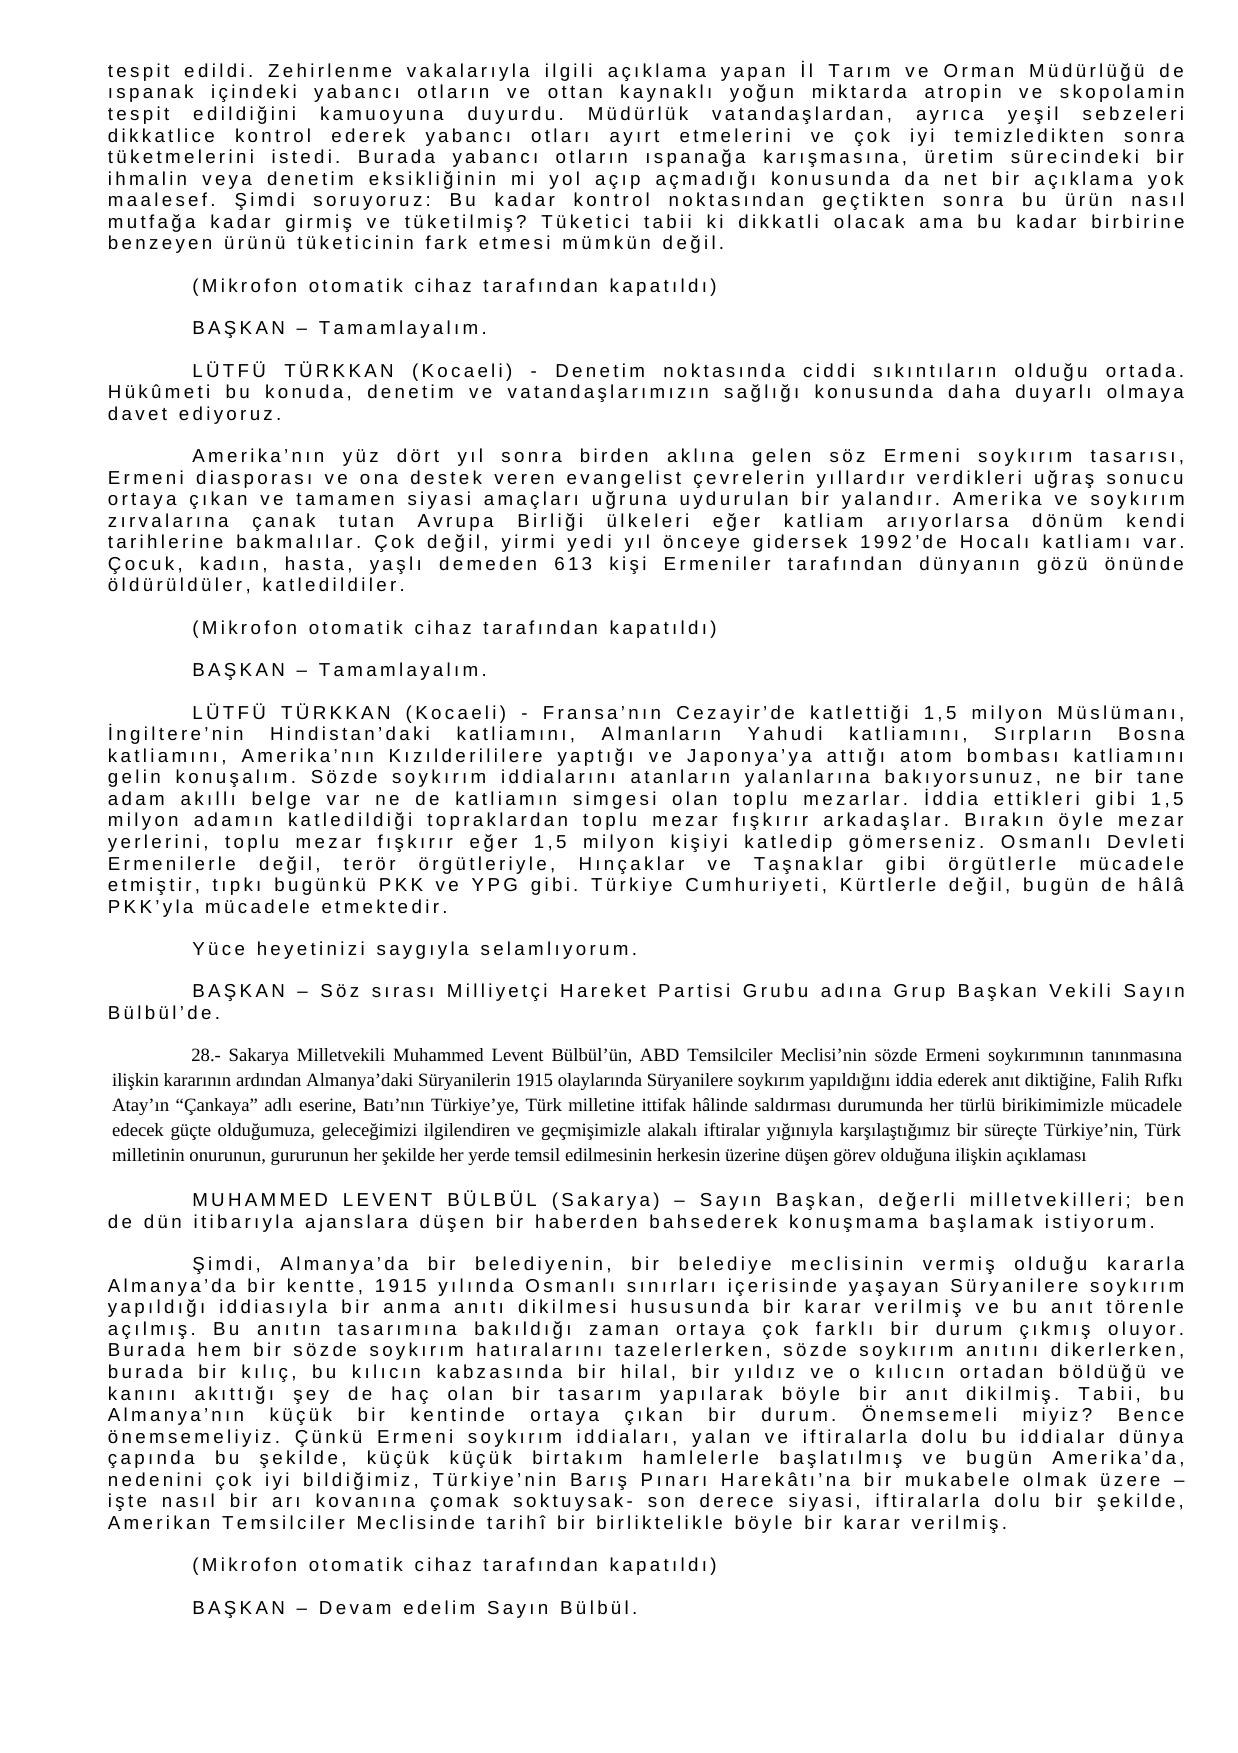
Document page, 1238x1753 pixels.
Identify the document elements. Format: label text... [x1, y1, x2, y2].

text Şimdi, Almanya’da bir belediyenin, bir belediye meclisinin vermiş olduğu kararla Almanya’da bir kentte, 1915 yılında Osmanlı sınırları içerisinde yaşayan Süryanilere soykırım yapıldığı iddiasıyla bir anma anıtı dikilmesi hususunda bir karar verilmiş ve bu anıt törenle açılmış. Bu anıtın tasarımına bakıldığı zaman ortaya çok farklı bir durum çıkmış oluyor. Burada hem bir sözde soykırım hatıralarını tazelerlerken, sözde soykırım anıtını dikerlerken, burada bir kılıç, bu kılıcın kabzasında bir hilal, bir yıldız ve o kılıcın ortadan böldüğü ve kanını akıttığı şey de haç olan bir tasarım yapılarak böyle bir anıt dikilmiş. Tabii, bu Almanya’nın küçük bir kentinde ortaya çıkan bir durum. Önemsemeli miyiz? Bence önemsemeliyiz. Çünkü Ermeni soykırım iddiaları, yalan ve iftiralarla dolu bu iddialar dünya çapında bu şekilde, küçük küçük birtakım hamlelerle başlatılmış ve bugün Amerika’da, nedenini çok iyi bildiğimiz, Türkiye’nin Barış Pınarı Harekâtı’na bir mukabele olmak üzere –işte nasıl bir arı kovanına çomak soktuysak- son derece siyasi, iftiralarla dolu bir şekilde, Amerikan Temsilciler Meclisinde tarihî bir birliktelikle böyle bir karar verilmiş. [108, 1253, 1186, 1533]
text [108, 60, 1186, 254]
text (Mikrofon otomatik cihaz tarafından kapatıldı) [108, 274, 1186, 296]
text BAŞKAN – Söz sırası Milliyetçi Hareket Partisi Grubu adına Grup Başkan Vekili Sayın Bülbül’de. [108, 980, 1186, 1023]
text BAŞKAN – Tamamlayalım. [108, 659, 1186, 681]
text MUHAMMED LEVENT BÜLBÜL (Sakarya) – Sayın Başkan, değerli milletvekilleri; ben de dün itibarıyla ajanslara düşen bir haberden bahsederek konuşmama başlamak istiyorum. [108, 1189, 1186, 1232]
text LÜTFÜ TÜRKKAN (Kocaeli) - Fransa’nın Cezayir’de katlettiği 1,5 milyon Müslümanı, İngiltere’nin Hindistan’daki katliamını, Almanların Yahudi katliamını, Sırpların Bosna katliamını, Amerika’nın Kızılderililere yaptığı ve Japonya’ya attığı atom bombası katliamını gelin konuşalım. Sözde soykırım iddialarını atanların yalanlarına bakıyorsunuz, ne bir tane adam akıllı belge var ne de katliamın simgesi olan toplu mezarlar. İddia ettikleri gibi 1,5 milyon adamın katledildiği topraklardan toplu mezar fışkırır arkadaşlar. Bırakın öyle mezar yerlerini, toplu mezar fışkırır eğer 1,5 milyon kişiyi katledip gömerseniz. Osmanlı Devleti Ermenilerle değil, terör örgütleriyle, Hınçaklar ve Taşnaklar gibi örgütlerle mücadele etmiştir, tıpkı bugünkü PKK ve YPG gibi. Türkiye Cumhuriyeti, Kürtlerle değil, bugün de hâlâ PKK’yla mücadele etmektedir. [108, 701, 1186, 917]
text (Mikrofon otomatik cihaz tarafından kapatıldı) [108, 617, 1186, 638]
text 28.- Sakarya Milletvekili Muhammed Levent Bülbül’ün, ABD Temsilciler Meclisi’nin sözde Ermeni soykırımının tanınmasına ilişkin kararının ardından Almanya’daki Süryanilerin 1915 olaylarında Süryanilere soykırım yapıldığını iddia ederek anıt diktiğine, Falih Rıfkı Atay’ın “Çankaya” adlı eserine, Batı’nın Türkiye’ye, Türk milletine ittifak hâlinde saldırması durumunda her türlü birikimimizle mücadele edecek güçte olduğumuza, geleceğimizi ilgilendiren ve geçmişimizle alakalı iftiralar yığınıyla karşılaştığımız bir süreçte Türkiye’nin, Türk milletinin onurunun, gururunun her şekilde her yerde temsil edilmesinin herkesin üzerine düşen görev olduğuna ilişkin açıklaması [112, 1044, 1184, 1165]
text (Mikrofon otomatik cihaz tarafından kapatıldı) [108, 1554, 1186, 1576]
text BAŞKAN – Devam edelim Sayın Bülbül. [108, 1597, 1186, 1618]
text LÜTFÜ TÜRKKAN (Kocaeli) - Denetim noktasında ciddi sıkıntıların olduğu ortada. Hükûmeti bu konuda, denetim ve vatandaşlarımızın sağlığı konusunda daha duyarlı olmaya davet ediyoruz. [108, 359, 1186, 424]
text BAŞKAN – Tamamlayalım. [108, 317, 1186, 338]
text Yüce heyetinizi saygıyla selamlıyorum. [108, 938, 1186, 959]
text Amerika’nın yüz dört yıl sonra birden aklına gelen söz Ermeni soykırım tasarısı, Ermeni diasporası ve ona destek veren evangelist çevrelerin yıllardır verdikleri uğraş sonucu ortaya çıkan ve tamamen siyasi amaçları uğruna uydurulan bir yalandır. Amerika ve soykırım zırvalarına çanak tutan Avrupa Birliği ülkeleri eğer katliam arıyorlarsa dönüm kendi tarihlerine bakmalılar. Çok değil, yirmi yedi yıl önceye gidersek 1992’de Hocalı katliamı var. Çocuk, kadın, hasta, yaşlı demeden 613 kişi Ermeniler tarafından dünyanın gözü önünde öldürüldüler, katledildiler. [108, 445, 1186, 596]
